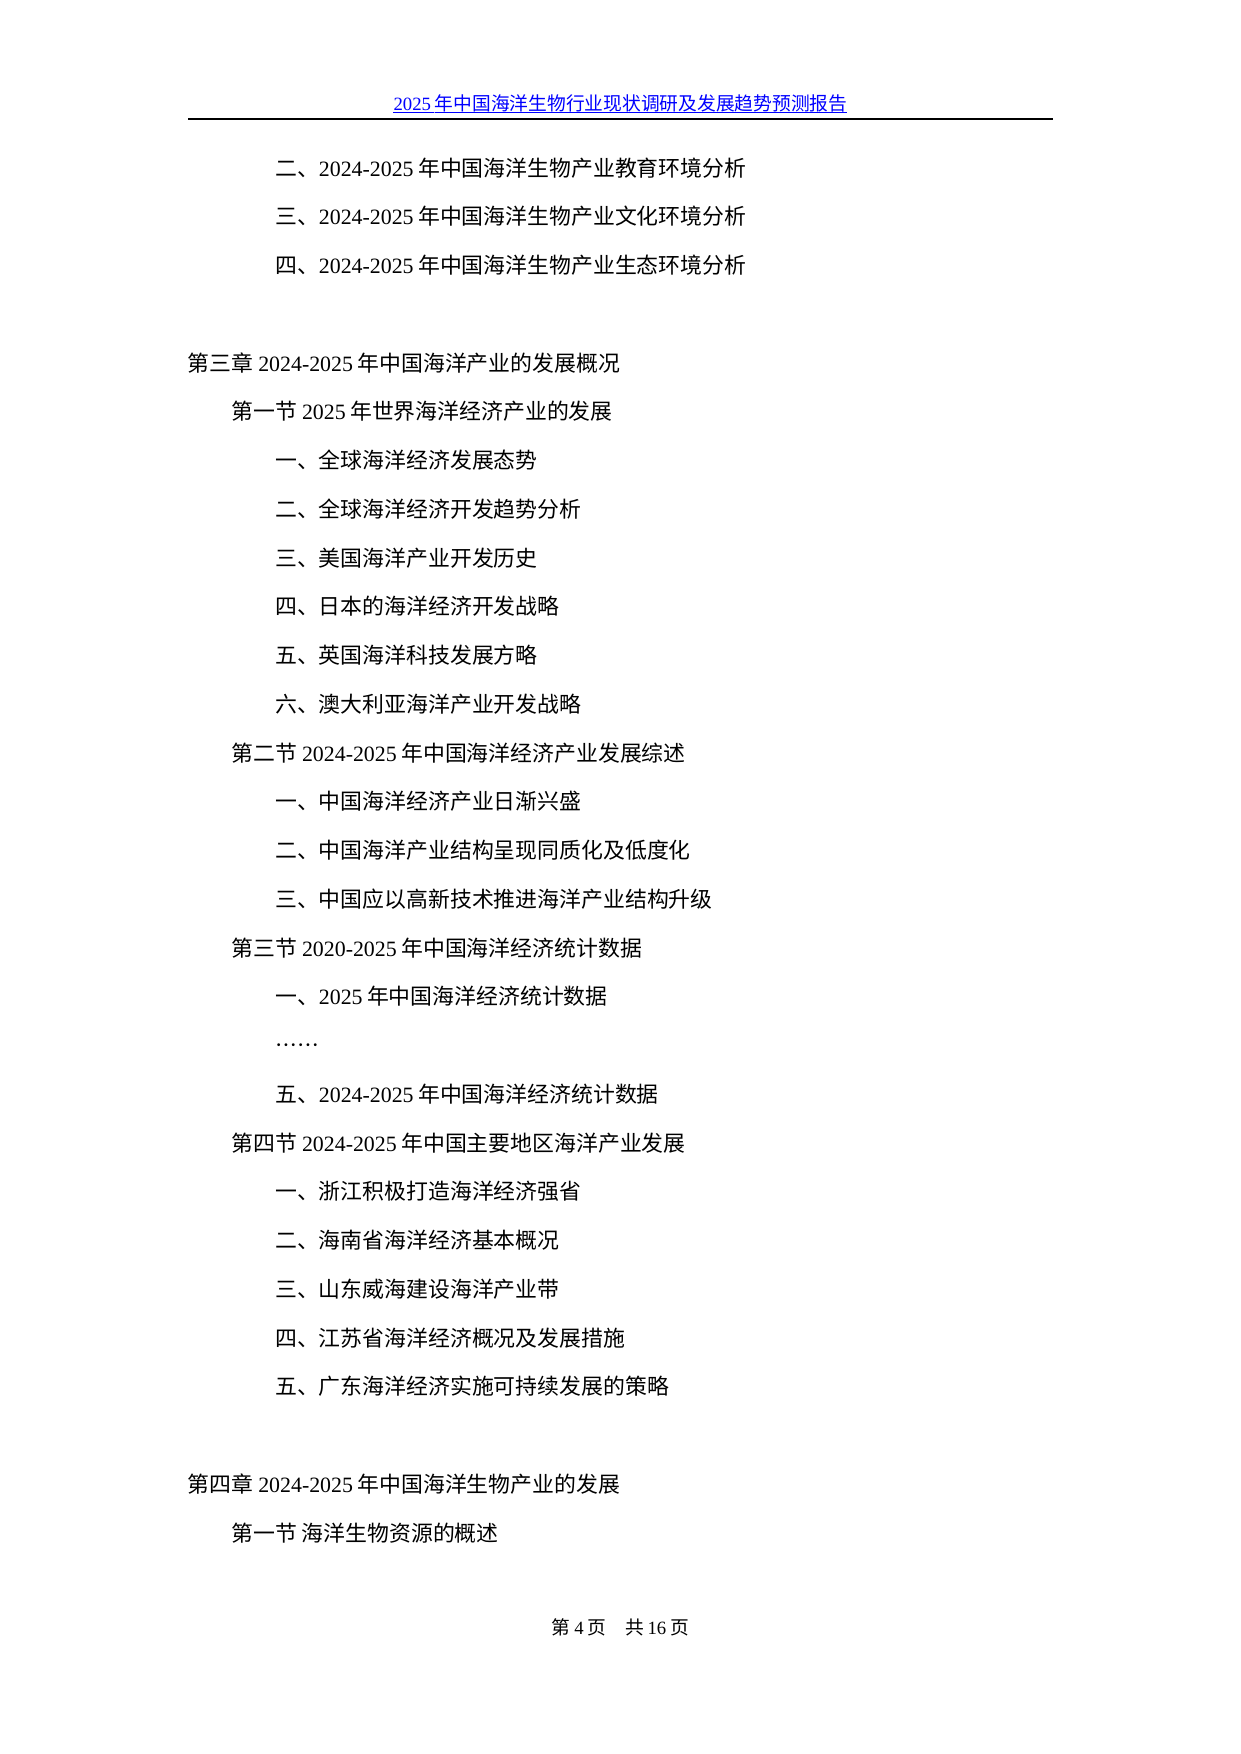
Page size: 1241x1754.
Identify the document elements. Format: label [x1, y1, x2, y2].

text [187, 150, 1053, 1548]
